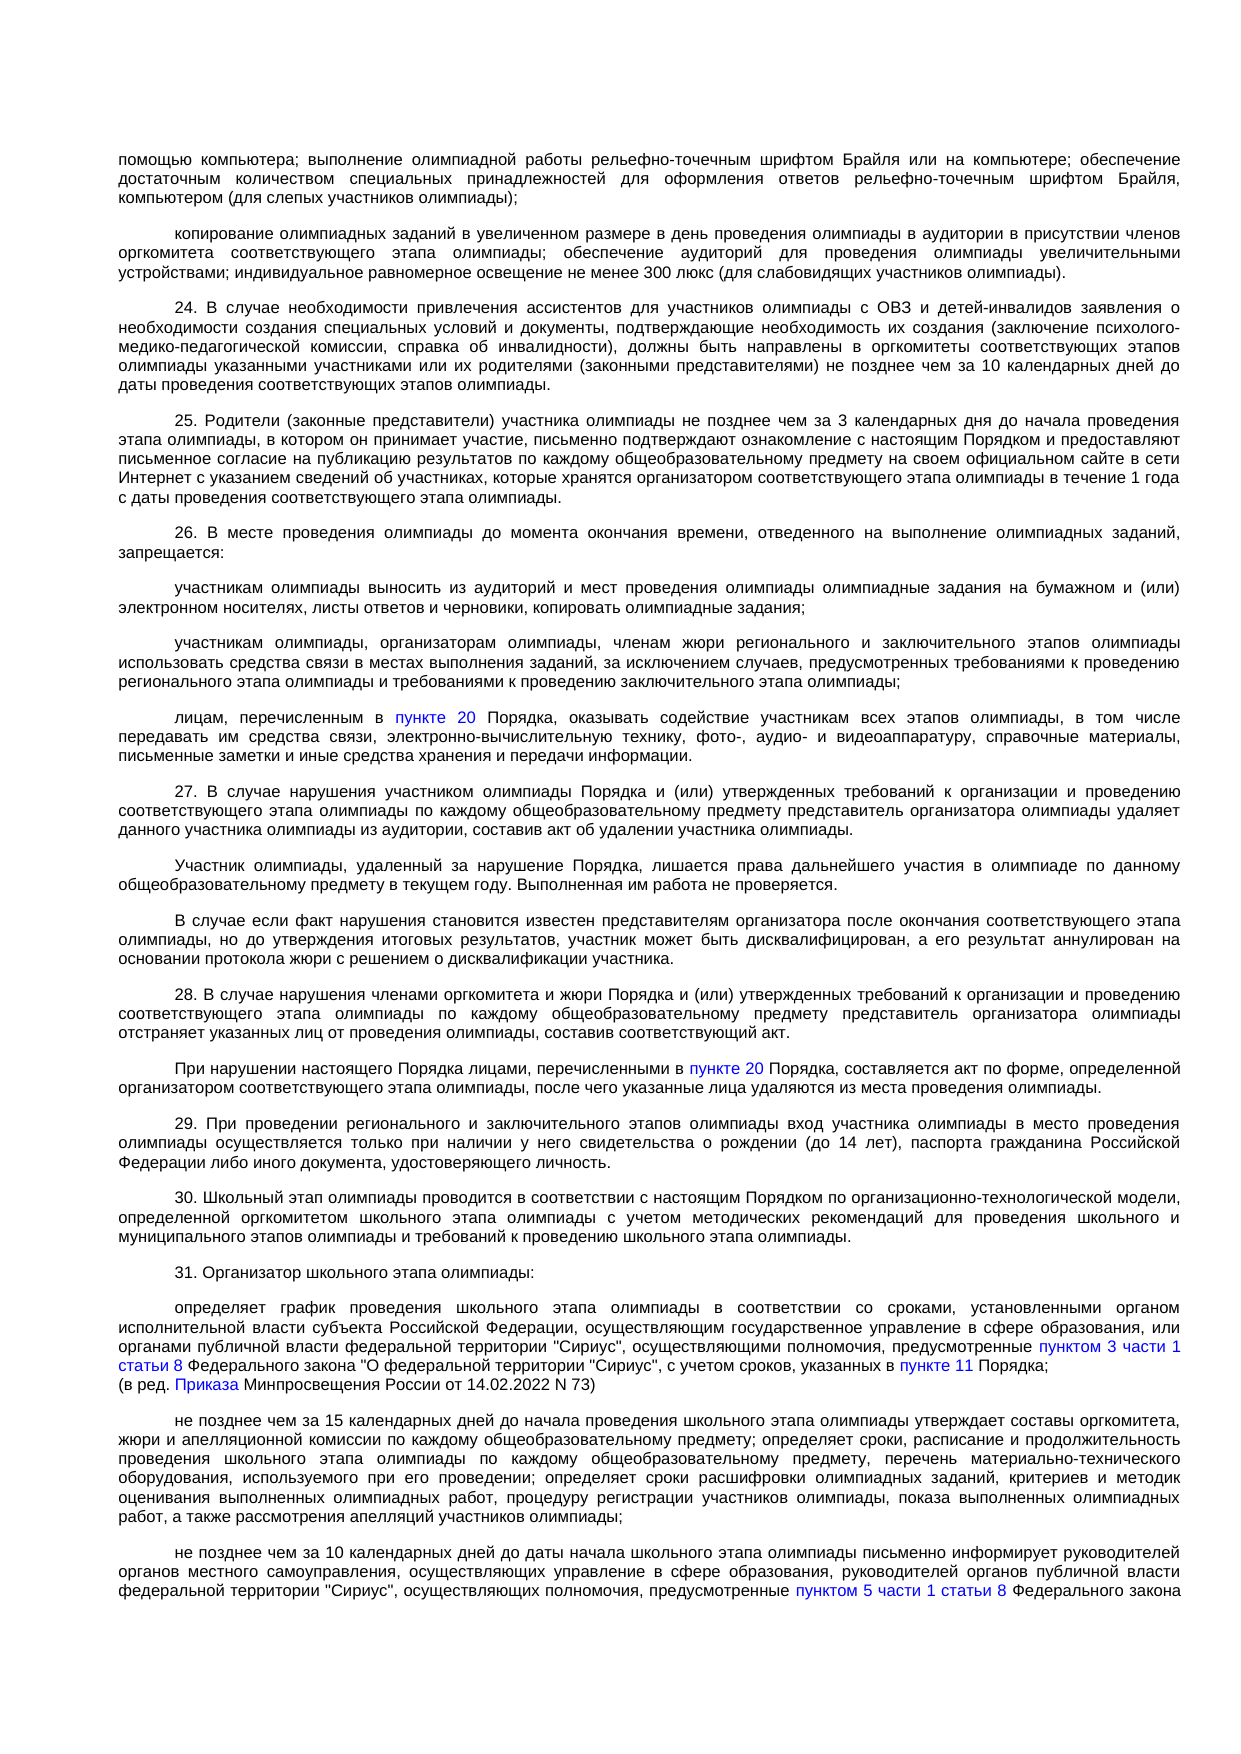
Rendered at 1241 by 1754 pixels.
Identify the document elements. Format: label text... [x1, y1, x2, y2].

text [118, 1542, 1181, 1600]
text 30. Школьный этап олимпиады проводится в соответствии с настоящим Порядком по организационно-технологической модели, определенной оргкомитетом школьного этапа олимпиады с учетом методических рекомендаций для проведения школьного и муниципального этапов олимпиады и требований к проведению школьного этапа олимпиады. [118, 1188, 1181, 1246]
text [118, 150, 1181, 207]
text 27. В случае нарушения участником олимпиады Порядка и (или) утвержденных требований к организации и проведению соответствующего этапа олимпиады по каждому общеобразовательному предмету представитель организатора олимпиады удаляет данного участника олимпиады из аудитории, составив акт об удалении участника олимпиады. [118, 782, 1181, 839]
text участникам олимпиады выносить из аудиторий и мест проведения олимпиады олимпиадные задания на бумажном и (или) электронном носителях, листы ответов и черновики, копировать олимпиадные задания; [118, 578, 1181, 617]
text определяет график проведения школьного этапа олимпиады в соответствии со сроками, установленными органом исполнительной власти субъекта Российской Федерации, осуществляющим государственное управление в сфере образования, или органами публичной власти федеральной территории "Сириус", осуществляющими полномочия, предусмотренные пунктом 3 части 1 статьи 8 Федерального закона "О федеральной территории "Сириус", с учетом сроков, указанных в пункте 11 Порядка; [118, 1298, 1181, 1375]
text 24. В случае необходимости привлечения ассистентов для участников олимпиады с ОВЗ и детей-инвалидов заявления о необходимости создания специальных условий и документы, подтверждающие необходимость их создания (заключение психолого-медико-педагогической комиссии, справка об инвалидности), должны быть направлены в оргкомитеты соответствующих этапов олимпиады указанными участниками или их родителями (законными представителями) не позднее чем за 10 календарных дней до даты проведения соответствующих этапов олимпиады. [118, 298, 1181, 394]
text участникам олимпиады, организаторам олимпиады, членам жюри регионального и заключительного этапов олимпиады использовать средства связи в местах выполнения заданий, за исключением случаев, предусмотренных требованиями к проведению регионального этапа олимпиады и требованиями к проведению заключительного этапа олимпиады; [118, 633, 1181, 691]
text не позднее чем за 15 календарных дней до начала проведения школьного этапа олимпиады утверждает составы оргкомитета, жюри и апелляционной комиссии по каждому общеобразовательному предмету; определяет сроки, расписание и продолжительность проведения школьного этапа олимпиады по каждому общеобразовательному предмету, перечень материально-технического оборудования, используемого при его проведении; определяет сроки расшифровки олимпиадных заданий, критериев и методик оценивания выполненных олимпиадных работ, процедуру регистрации участников олимпиады, показа выполненных олимпиадных работ, а также рассмотрения апелляций участников олимпиады; [118, 1411, 1181, 1526]
text 28. В случае нарушения членами оргкомитета и жюри Порядка и (или) утвержденных требований к организации и проведению соответствующего этапа олимпиады по каждому общеобразовательному предмету представитель организатора олимпиады отстраняет указанных лиц от проведения олимпиады, составив соответствующий акт. [118, 985, 1181, 1042]
text копирование олимпиадных заданий в увеличенном размере в день проведения олимпиады в аудитории в присутствии членов оргкомитета соответствующего этапа олимпиады; обеспечение аудиторий для проведения олимпиады увеличительными устройствами; индивидуальное равномерное освещение не менее 300 люкс (для слабовидящих участников олимпиады). [118, 224, 1181, 282]
text 26. В месте проведения олимпиады до момента окончания времени, отведенного на выполнение олимпиадных заданий, запрещается: [118, 523, 1181, 562]
text 31. Организатор школьного этапа олимпиады: [118, 1262, 1181, 1282]
text (в ред. Приказа Минпросвещения России от 14.02.2022 N 73) [118, 1375, 1181, 1394]
text В случае если факт нарушения становится известен представителям организатора после окончания соответствующего этапа олимпиады, но до утверждения итоговых результатов, участник может быть дисквалифицирован, а его результат аннулирован на основании протокола жюри с решением о дисквалификации участника. [118, 911, 1181, 968]
text Участник олимпиады, удаленный за нарушение Порядка, лишается права дальнейшего участия в олимпиаде по данному общеобразовательному предмету в текущем году. Выполненная им работа не проверяется. [118, 856, 1181, 894]
text лицам, перечисленным в пункте 20 Порядка, оказывать содействие участникам всех этапов олимпиады, в том числе передавать им средства связи, электронно-вычислительную технику, фото-, аудио- и видеоаппаратуру, справочные материалы, письменные заметки и иные средства хранения и передачи информации. [118, 707, 1181, 765]
text При нарушении настоящего Порядка лицами, перечисленными в пункте 20 Порядка, составляется акт по форме, определенной организатором соответствующего этапа олимпиады, после чего указанные лица удаляются из места проведения олимпиады. [118, 1059, 1181, 1097]
text 25. Родители (законные представители) участника олимпиады не позднее чем за 3 календарных дня до начала проведения этапа олимпиады, в котором он принимает участие, письменно подтверждают ознакомление с настоящим Порядком и предоставляют письменное согласие на публикацию результатов по каждому общеобразовательному предмету на своем официальном сайте в сети Интернет с указанием сведений об участниках, которые хранятся организатором соответствующего этапа олимпиады в течение 1 года с даты проведения соответствующего этапа олимпиады. [118, 411, 1181, 507]
text 29. При проведении регионального и заключительного этапов олимпиады вход участника олимпиады в место проведения олимпиады осуществляется только при наличии у него свидетельства о рождении (до 14 лет), паспорта гражданина Российской Федерации либо иного документа, удостоверяющего личность. [118, 1114, 1181, 1172]
